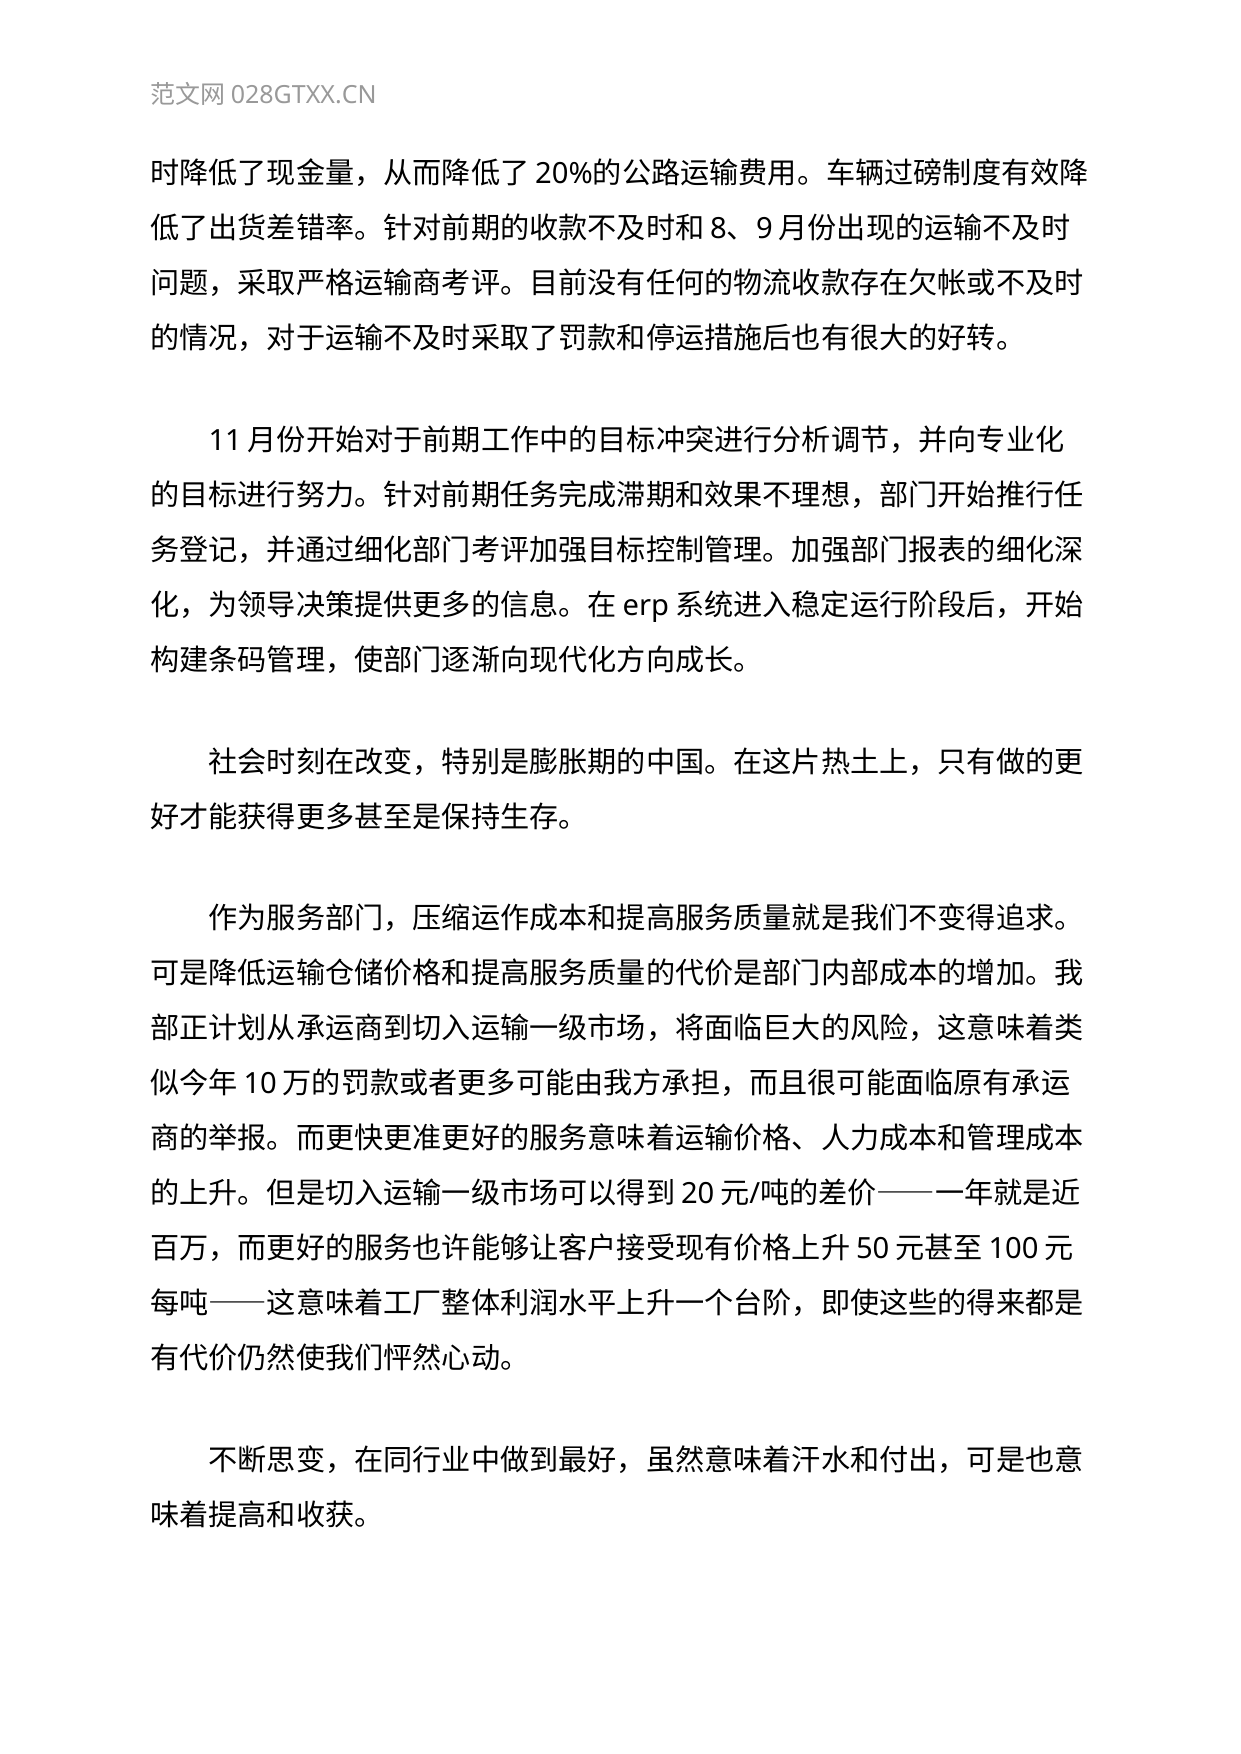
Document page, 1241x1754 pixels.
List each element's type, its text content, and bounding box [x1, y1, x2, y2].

text 不断思变，在同行业中做到最好，虽然意味着汗水和付出，可是也意味着提高和收获。 [150, 1436, 1090, 1533]
text 作为服务部门，压缩运作成本和提高服务质量就是我们不变得追求。可是降低运输仓储价格和提高服务质量的代价是部门内部成本的增加。我部正计划从承运商到切入运输一级市场，将面临巨大的风险，这意味着类似今年10万的罚款或者更多可能由我方承担，而且很可能面临原有承运商的举报。而更快更准更好的服务意味着运输价格、人力成本和管理成本的上升。但是切入运输一级市场可以得到20元/吨的差价――一年就是近百万，而更好的服务也许能够让客户接受现有价格上升50元甚至100元每吨――这意味着工厂整体利润水平上升一个台阶，即使这些的得来都是有代价仍然使我们怦然心动。 [150, 895, 1090, 1377]
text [150, 150, 1090, 357]
text 11月份开始对于前期工作中的目标冲突进行分析调节，并向专业化的目标进行努力。针对前期任务完成滞期和效果不理想，部门开始推行任务登记，并通过细化部门考评加强目标控制管理。加强部门报表的细化深化，为领导决策提供更多的信息。在erp系统进入稳定运行阶段后，开始构建条码管理，使部门逐渐向现代化方向成长。 [150, 417, 1090, 679]
text 社会时刻在改变，特别是膨胀期的中国。在这片热土上，只有做的更好才能获得更多甚至是保持生存。 [150, 738, 1090, 835]
